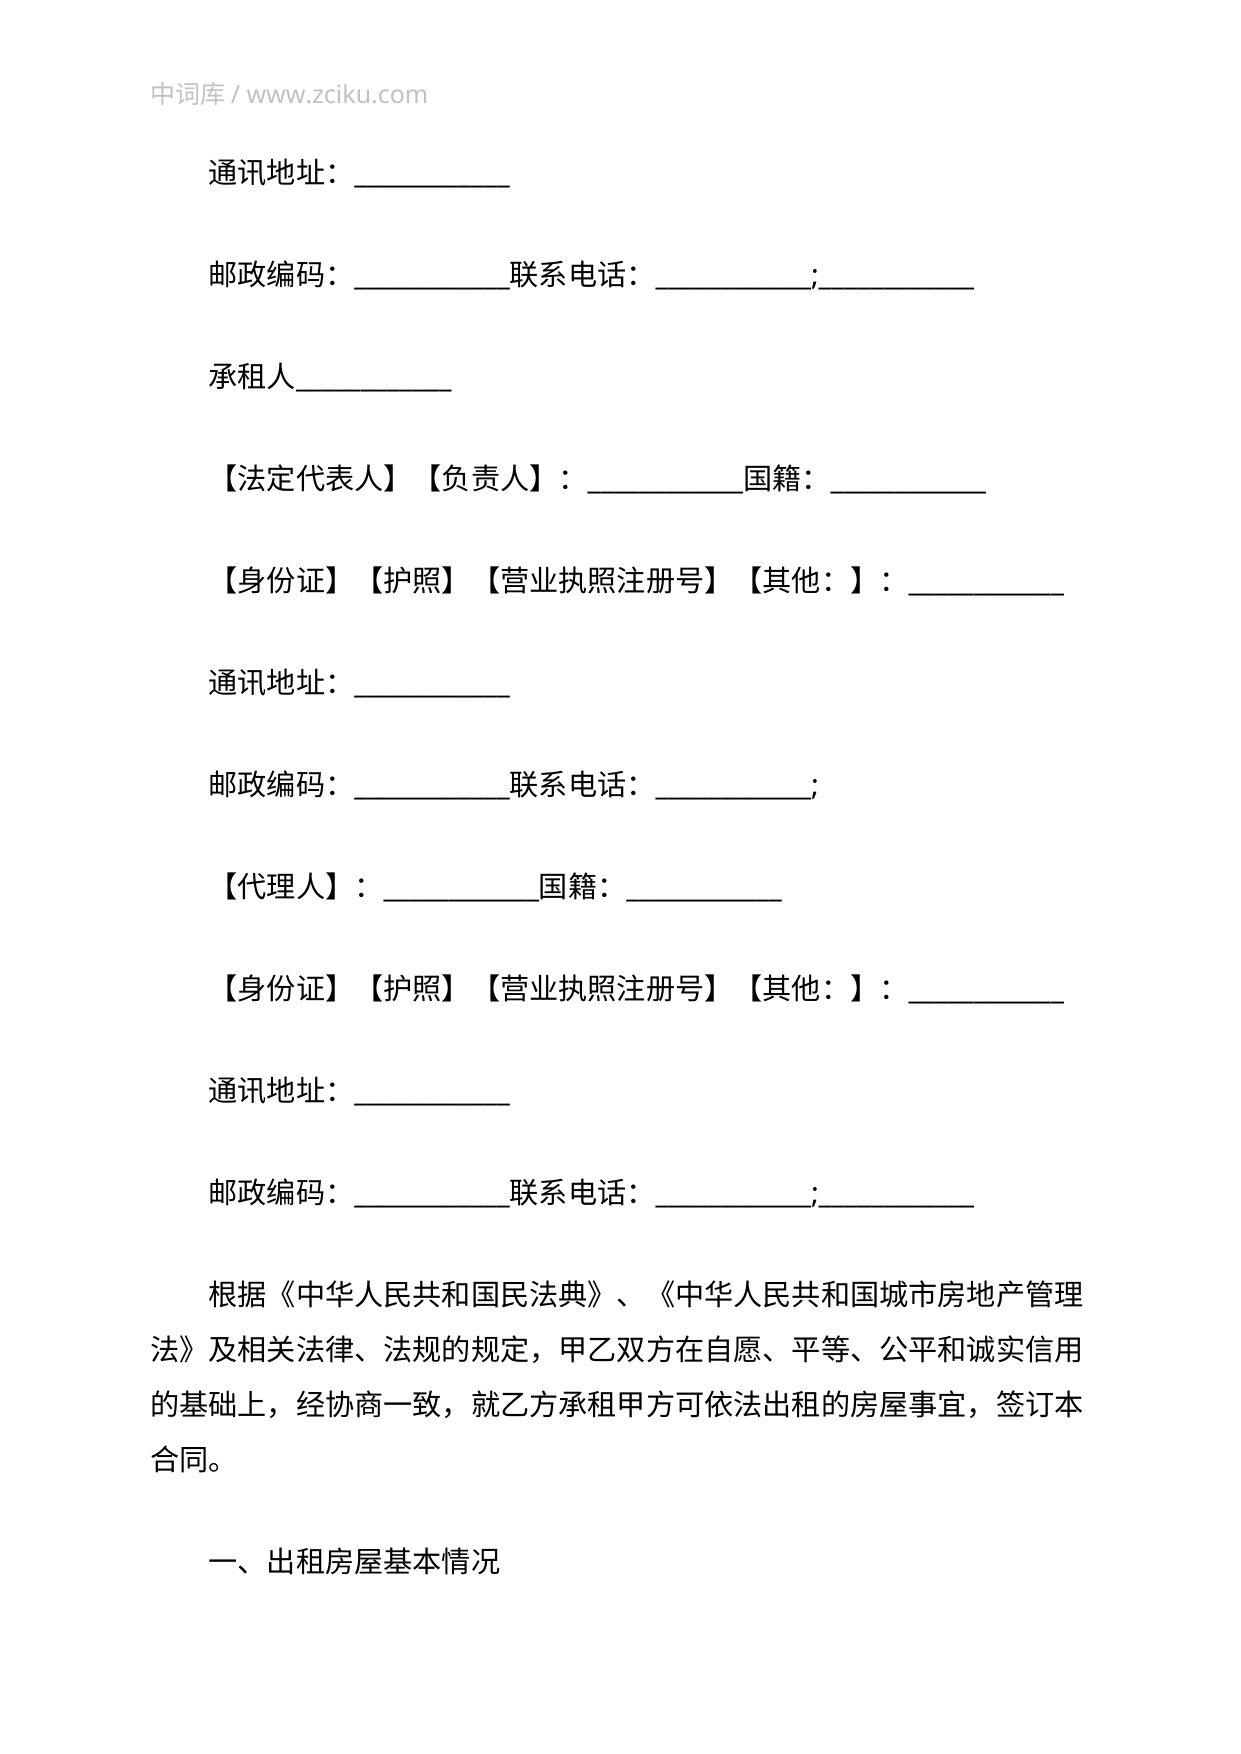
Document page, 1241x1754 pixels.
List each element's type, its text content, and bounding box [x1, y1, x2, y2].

text 承租人____________ [150, 354, 1090, 396]
text 通讯地址：____________ [150, 660, 1090, 702]
text 【法定代表人】【负责人】：____________国籍：____________ [150, 456, 1090, 498]
text 【代理人】：____________国籍：____________ [150, 864, 1090, 906]
text 邮政编码：____________联系电话：____________; [150, 762, 1090, 804]
text 通讯地址：____________ [150, 150, 1090, 192]
text 【身份证】【护照】【营业执照注册号】【其他：】：____________ [150, 966, 1090, 1008]
text 根据《中华人民共和国民法典》、《中华人民共和国城市房地产管理法》及相关法律、法规的规定，甲乙双方在自愿、平等、公平和诚实信用的基础上，经协商一致，就乙方承租甲方可依法出租的房屋事宜，签订本合同。 [150, 1272, 1090, 1479]
text 【身份证】【护照】【营业执照注册号】【其他：】：____________ [150, 558, 1090, 600]
text 邮政编码：____________联系电话：____________;____________ [150, 1170, 1090, 1212]
text 邮政编码：____________联系电话：____________;____________ [150, 252, 1090, 294]
text 通讯地址：____________ [150, 1068, 1090, 1110]
text 一、出租房屋基本情况 [150, 1538, 1090, 1581]
